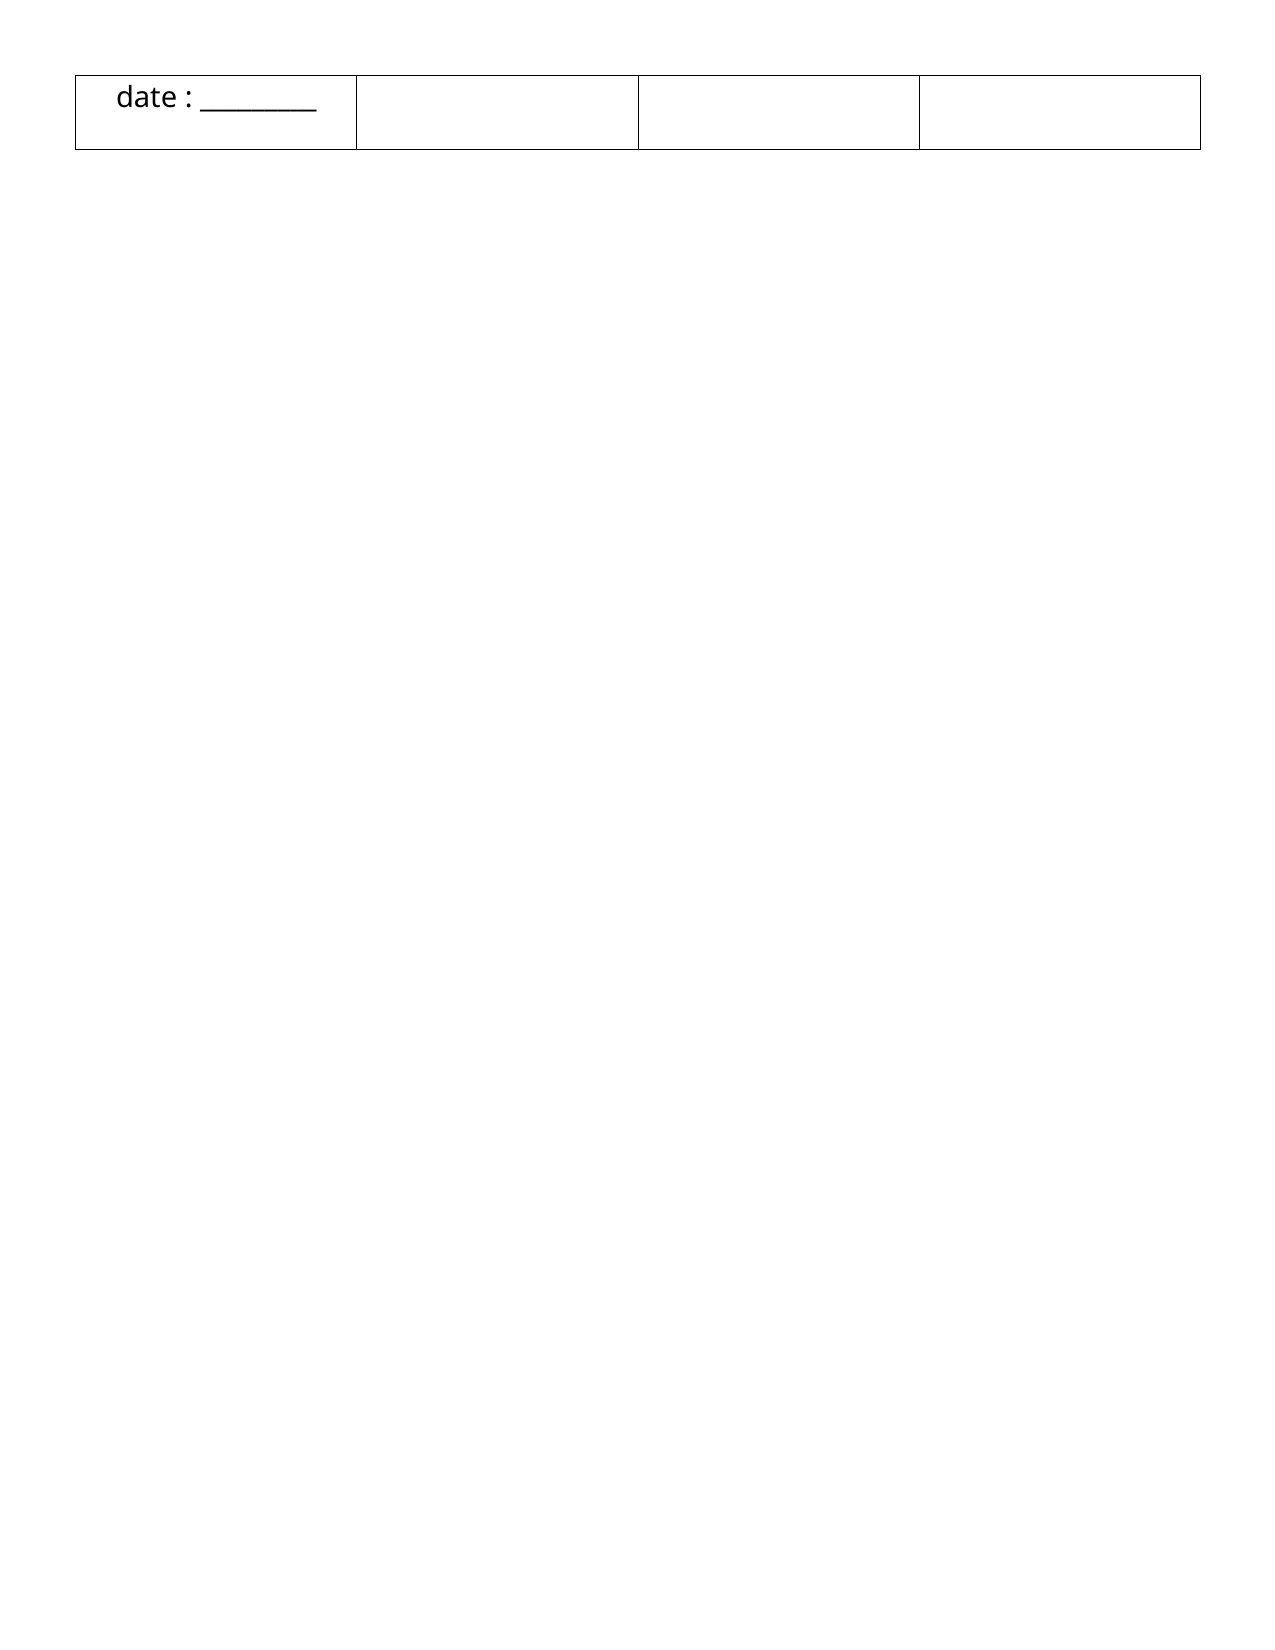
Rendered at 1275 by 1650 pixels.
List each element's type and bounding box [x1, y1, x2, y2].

table_cell [76, 76, 356, 149]
table_cell [639, 76, 919, 149]
table_cell [357, 76, 638, 149]
table_cell [920, 76, 1200, 149]
